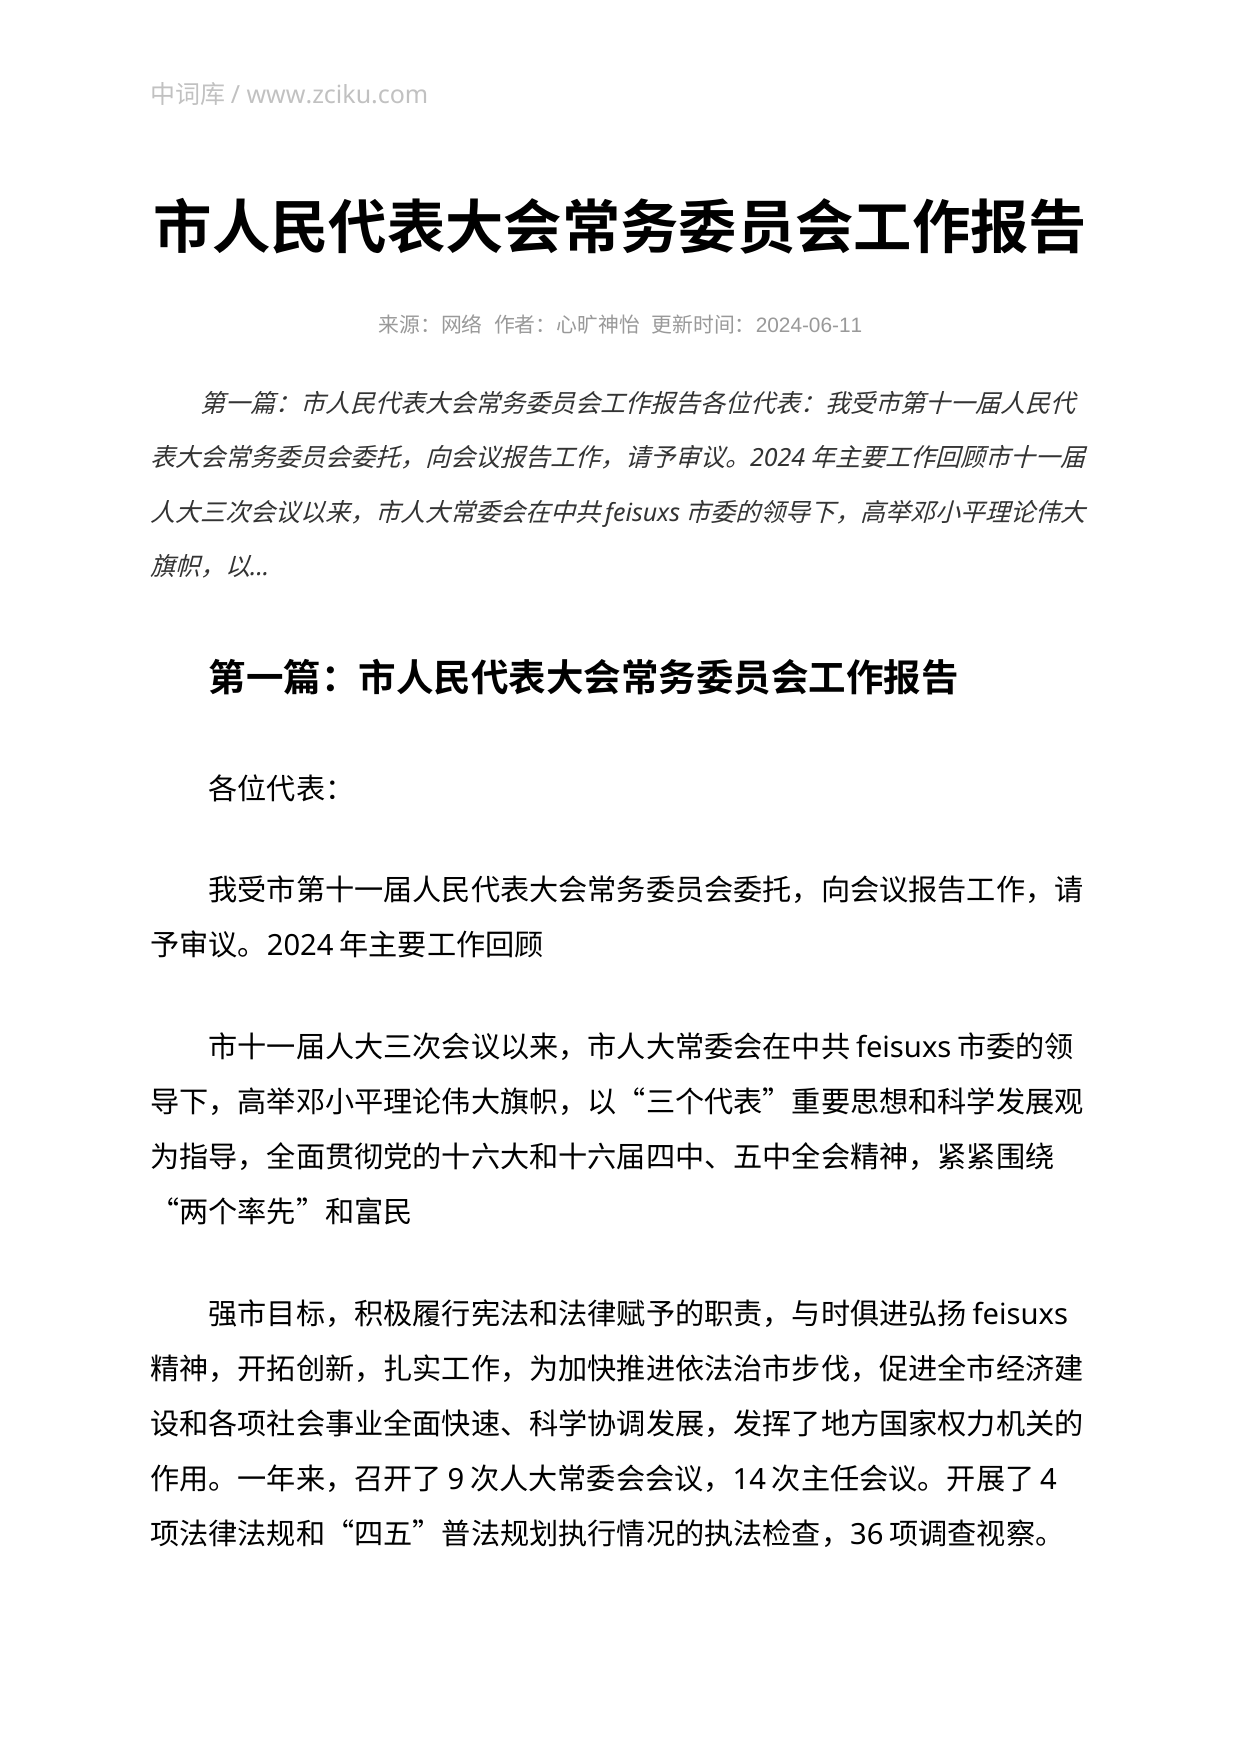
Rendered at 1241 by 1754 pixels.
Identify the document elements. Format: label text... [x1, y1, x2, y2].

text 第一篇：市人民代表大会常务委员会工作报告各位代表：我受市第十一届人民代表大会常务委员会委托，向会议报告工作，请予审议。2024年主要工作回顾市十一届人大三次会议以来，市人大常委会在中共feisuxs市委的领导下，高举邓小平理论伟大旗帜，以... [150, 383, 1090, 583]
subtitle 市人民代表大会常务委员会工作报告 [150, 181, 1090, 266]
text 我受市第十一届人民代表大会常务委员会委托，向会议报告工作，请予审议。2024年主要工作回顾 [150, 867, 1090, 964]
text 第一篇：市人民代表大会常务委员会工作报告 [150, 648, 1090, 702]
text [150, 1290, 1090, 1553]
text 来源：网络 作者：心旷神怡 更新时间：2024-06-11 [150, 313, 1090, 337]
text 市十一届人大三次会议以来，市人大常委会在中共feisuxs市委的领导下，高举邓小平理论伟大旗帜，以“三个代表”重要思想和科学发展观为指导，全面贯彻党的十六大和十六届四中、五中全会精神，紧紧围绕“两个率先”和富民 [150, 1024, 1090, 1231]
text 各位代表： [150, 765, 1090, 807]
